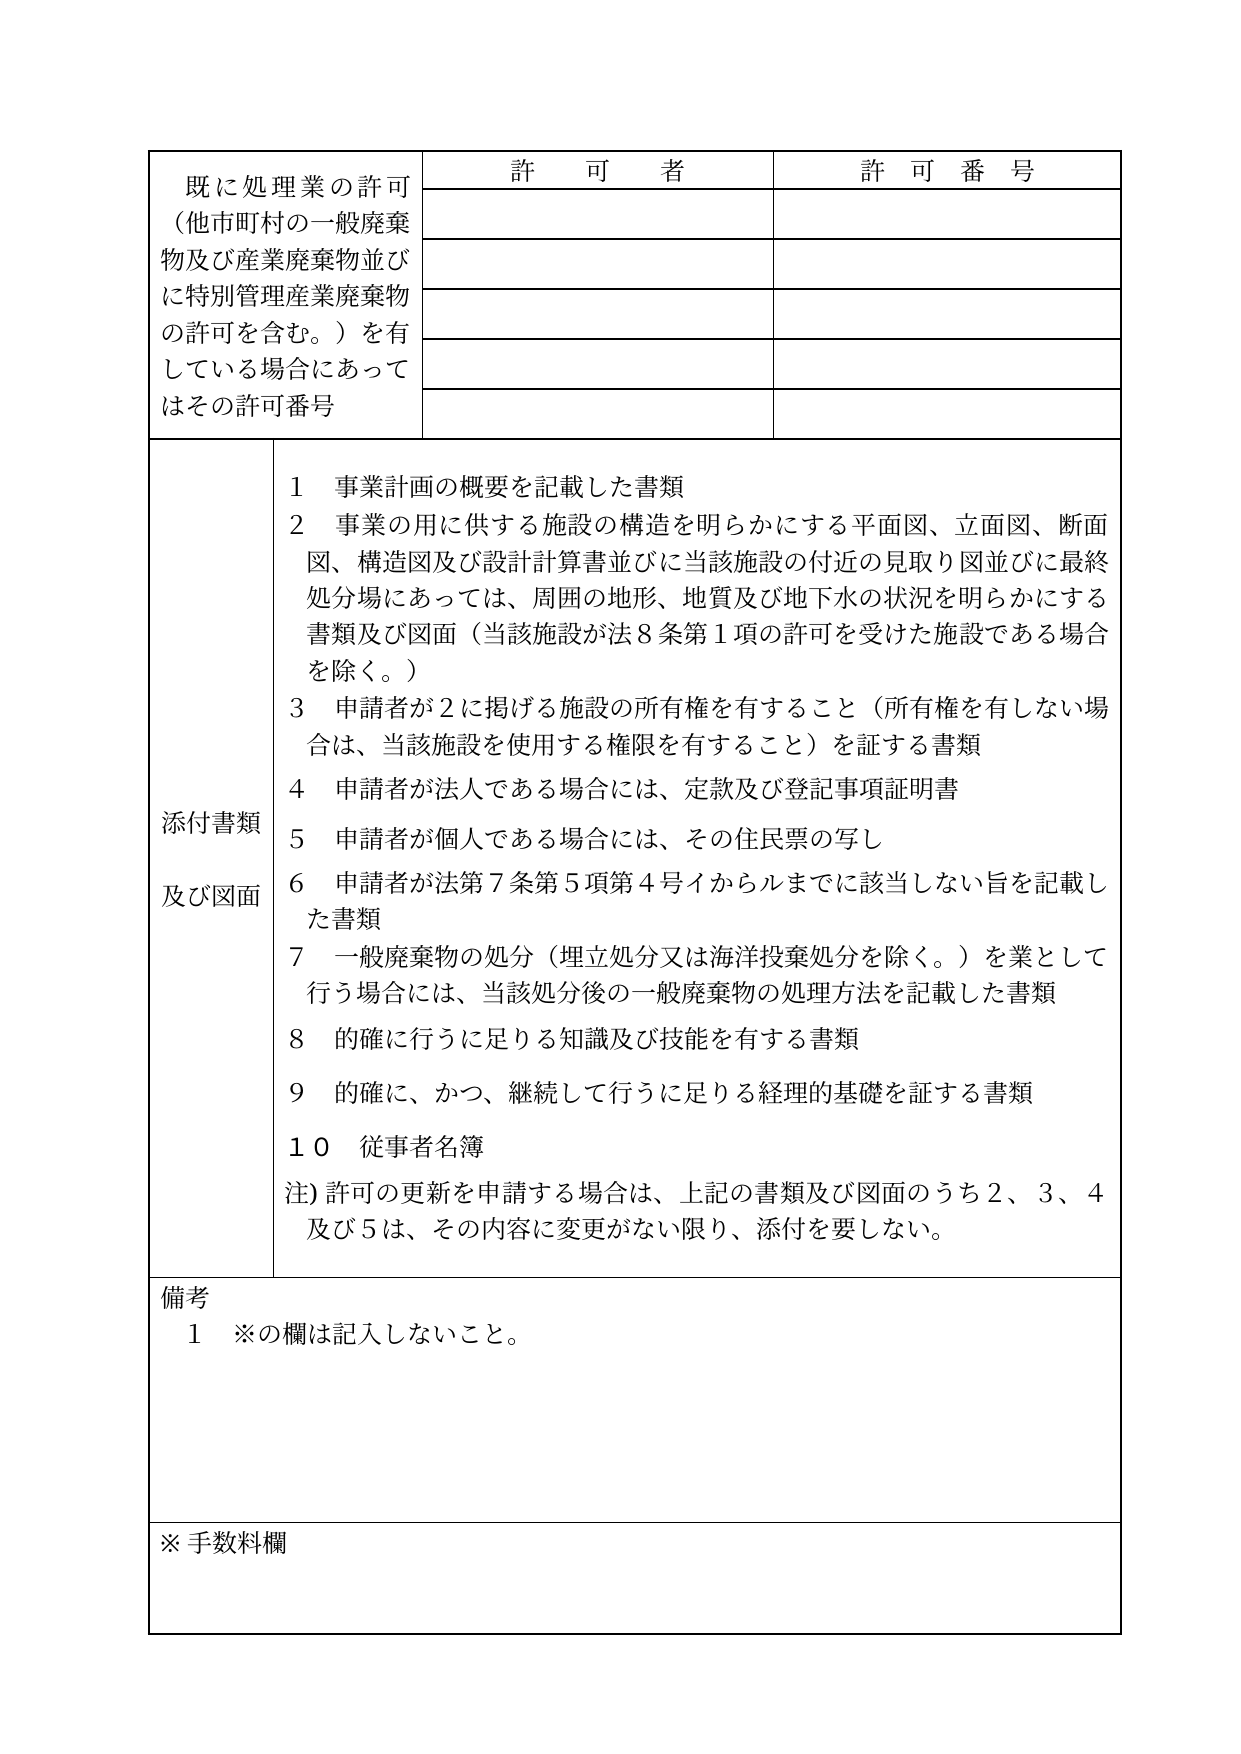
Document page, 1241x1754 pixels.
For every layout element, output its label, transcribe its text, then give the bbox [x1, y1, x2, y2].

table_header 許 可 者 [423, 152, 773, 188]
table_cell １ 事業計画の概要を記載した書類 [274, 440, 1120, 504]
table_cell [423, 240, 773, 288]
table_cell ６ 申請者が法第７条第５項第４号イからルまでに該当しない旨を記載した書類 [274, 862, 1120, 936]
table_cell [774, 240, 1120, 288]
table_cell [774, 390, 1120, 438]
table_cell [423, 390, 773, 438]
table_cell ９ 的確に、かつ、継続して行うに足りる経理的基礎を証する書類 [274, 1064, 1120, 1118]
table_cell 備考 [150, 1278, 1120, 1315]
table_cell 注) 許可の更新を申請する場合は、上記の書類及び図面のうち２、３、４及び５は、その内容に変更がない限り、添付を要しない。 [274, 1173, 1120, 1277]
table_cell ※ 手数料欄 [150, 1523, 1120, 1633]
table_cell ３ 申請者が２に掲げる施設の所有権を有すること（所有権を有しない場合は、当該施設を使用する権限を有すること）を証する書類 [274, 688, 1120, 762]
table_cell ８ 的確に行うに足りる知識及び技能を有する書類 [274, 1010, 1120, 1064]
table_cell ４ 申請者が法人である場合には、定款及び登記事項証明書 [274, 762, 1120, 812]
table_cell [774, 290, 1120, 338]
table_cell ２ 事業の用に供する施設の構造を明らかにする平面図、立面図、断面図、構造図及び設計計算書並びに当該施設の付近の見取り図並びに最終処分場にあっては、周囲の地形、地質及び地下水の状況を明らかにする書類及び図面（当該施設が法８条第１項の許可を受けた施設である場合を除く。） [274, 504, 1120, 688]
table_cell ５ 申請者が個人である場合には、その住民票の写し [274, 812, 1120, 862]
table_cell [423, 340, 773, 388]
table_cell １０ 従事者名簿 [274, 1118, 1120, 1172]
table_cell １ ※の欄は記入しないこと。 [150, 1315, 1120, 1522]
table_cell [423, 290, 773, 338]
table_header 既に処理業の許可（他市町村の一般廃棄物及び産業廃棄物並びに特別管理産業廃棄物の許可を含む。）を有している場合にあってはその許可番号 [150, 152, 422, 438]
table_cell ７ 一般廃棄物の処分（埋立処分又は海洋投棄処分を除く。）を業として行う場合には、当該処分後の一般廃棄物の処理方法を記載した書類 [274, 936, 1120, 1010]
table_header 許 可 番 号 [774, 152, 1120, 188]
table_cell 添付書類 及び図面 [150, 440, 273, 1277]
table_cell [774, 190, 1120, 238]
table_cell [423, 190, 773, 238]
table_cell [774, 340, 1120, 388]
